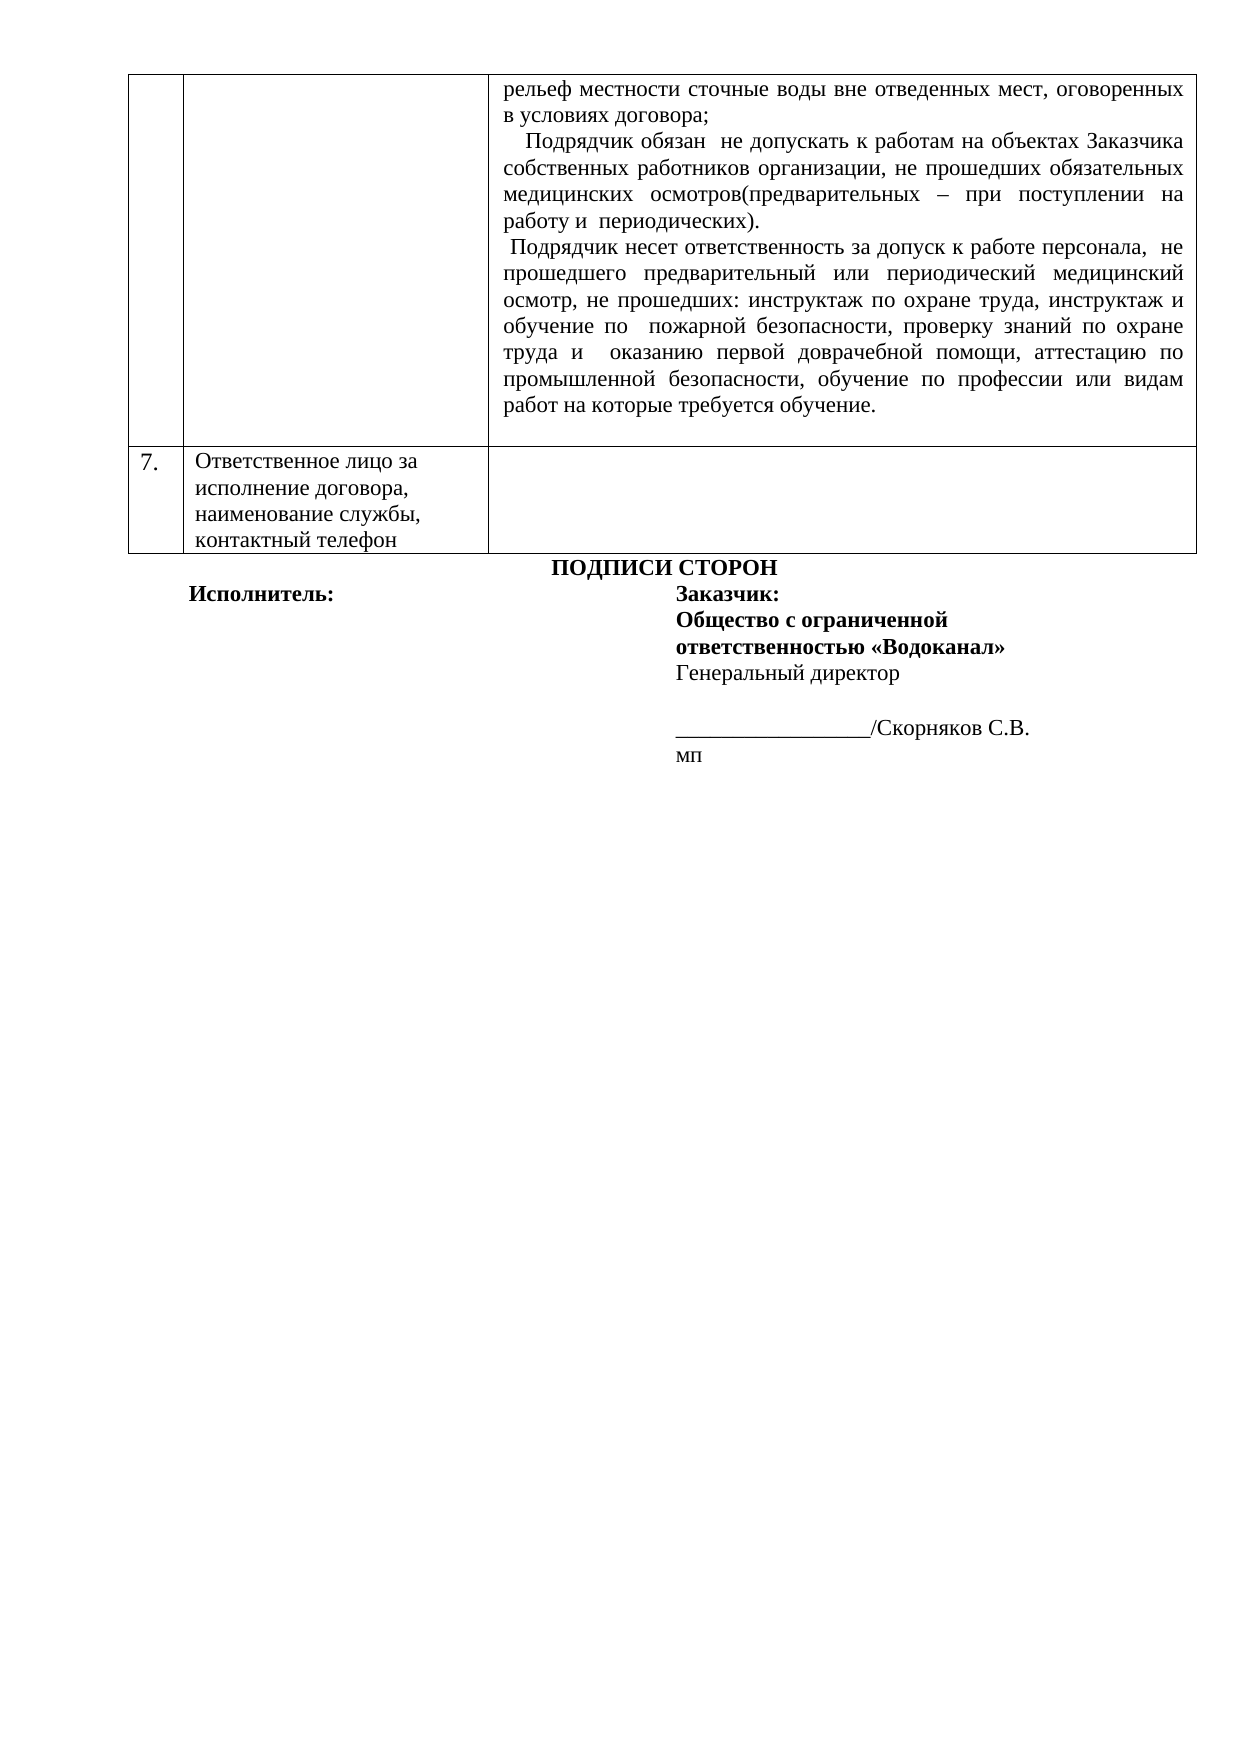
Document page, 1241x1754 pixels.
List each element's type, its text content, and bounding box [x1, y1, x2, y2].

table_cell [489, 447, 1196, 553]
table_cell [184, 75, 488, 446]
table_cell Ответственное лицо за исполнение договора, наименование службы, контактный телефон [184, 447, 488, 553]
table_cell [129, 447, 183, 553]
table_header Заказчик: Общество с ограниченной ответственностью «Водоканал» Генеральный директор _________________/Скорняков С.В. мп [664, 580, 1152, 772]
table_header Исполнитель: [177, 580, 664, 772]
text ПОДПИСИ СТОРОН [177, 554, 1152, 580]
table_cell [489, 75, 1196, 446]
table_cell [129, 75, 183, 446]
